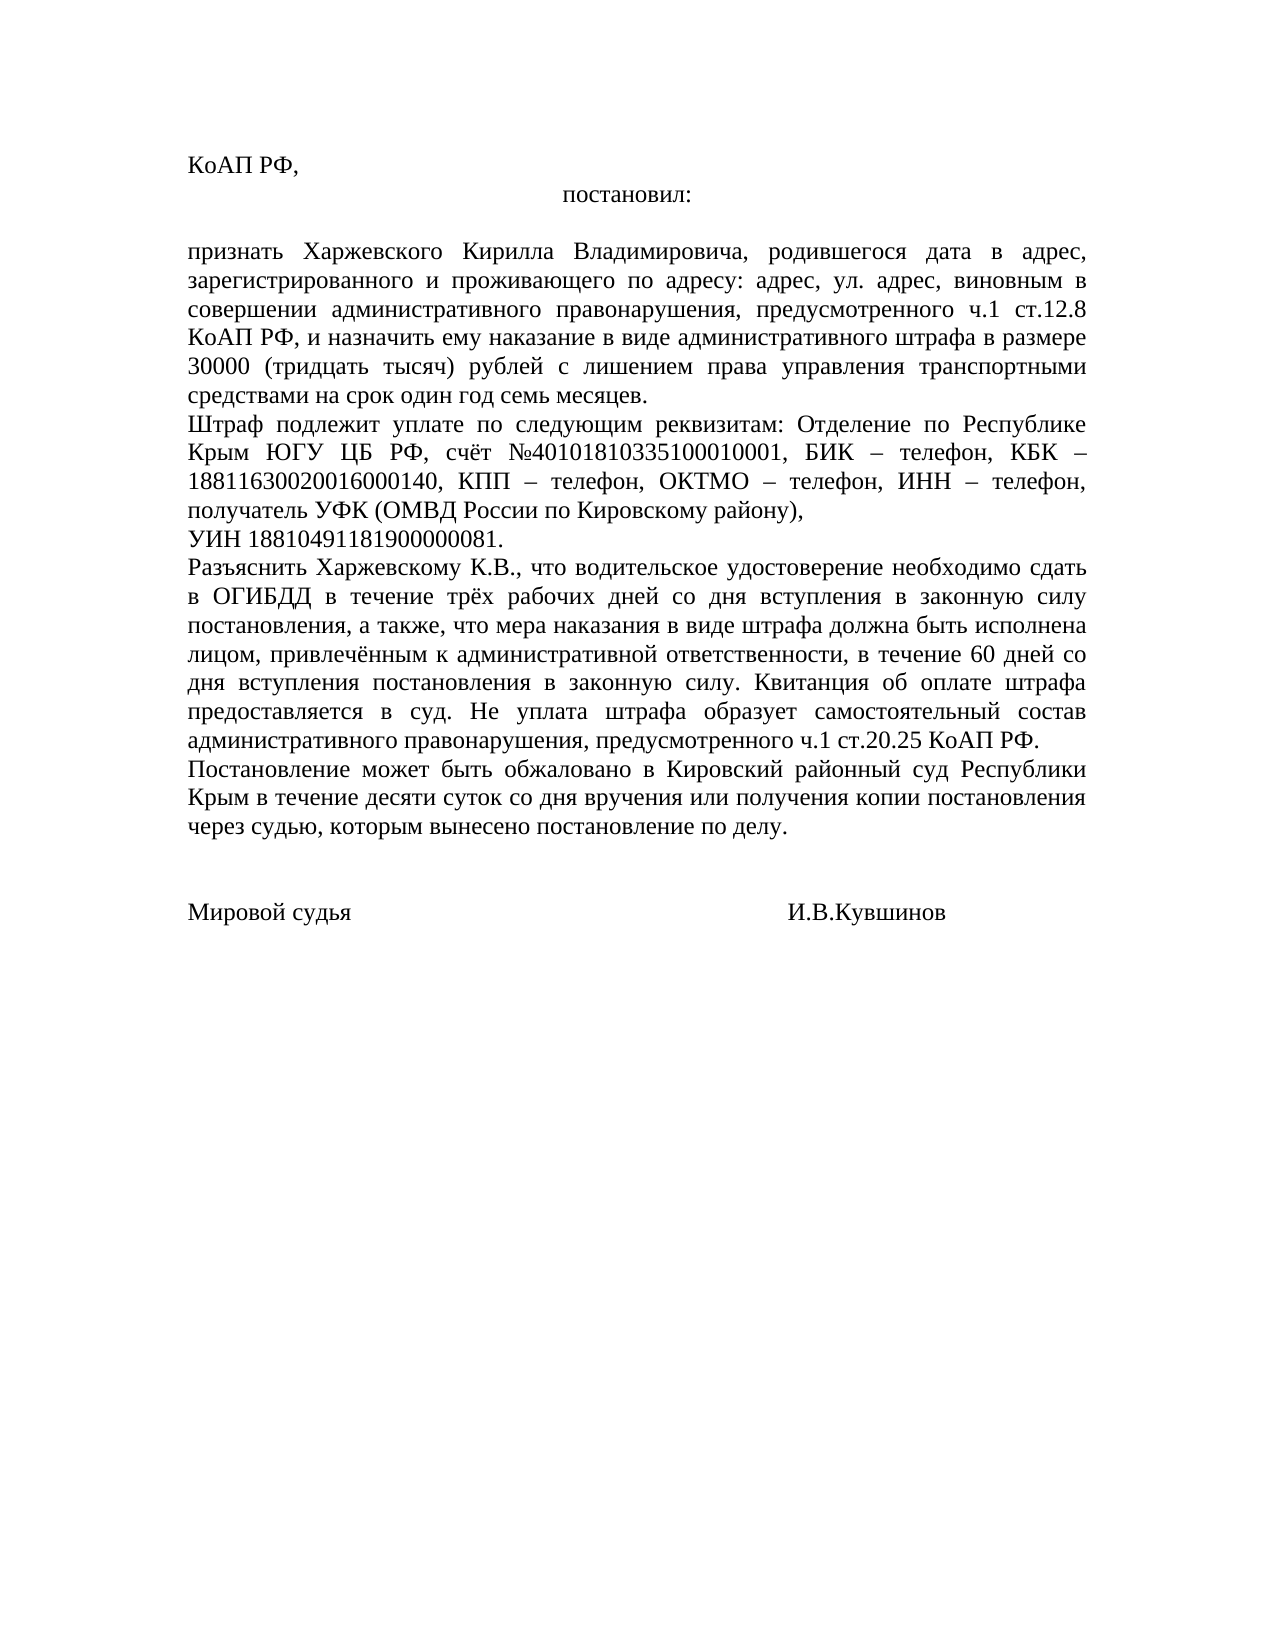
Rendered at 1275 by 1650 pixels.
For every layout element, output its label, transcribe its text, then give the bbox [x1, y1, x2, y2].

text Штраф подлежит уплате по следующим реквизитам: Отделение по Республике Крым ЮГУ ЦБ РФ, счёт №40101810335100010001, БИК – телефон, КБК – 18811630020016000140, КПП – телефон, ОКТМО – телефон, ИНН – телефон, получатель УФК (ОМВД России по Кировскому району), [187, 409, 1087, 524]
text КоАП РФ, [187, 150, 1087, 179]
text признать Харжевского Кирилла Владимировича, родившегося дата в адрес, зарегистрированного и проживающего по адресу: адрес, ул. адрес, виновным в совершении административного правонарушения, предусмотренного ч.1 ст.12.8 КоАП РФ, и назначить ему наказание в виде административного штрафа в размере 30000 (тридцать тысяч) рублей с лишением права управления транспортными средствами на срок один год семь месяцев. [187, 236, 1087, 409]
text УИН 18810491181900000081. [187, 524, 1087, 552]
text Мировой судья И.В.Кувшинов [187, 897, 1087, 926]
text Постановление может быть обжаловано в Кировский районный суд Республики Крым в течение десяти суток со дня вручения или получения копии постановления через судью, которым вынесено постановление по делу. [187, 754, 1087, 840]
text Разъяснить Харжевскому К.В., что водительское удостоверение необходимо сдать в ОГИБДД в течение трёх рабочих дней со дня вступления в законную силу постановления, а также, что мера наказания в виде штрафа должна быть исполнена лицом, привлечённым к административной ответственности, в течение 60 дней со дня вступления постановления в законную силу. Квитанция об оплате штрафа предоставляется в суд. Не уплата штрафа образует самостоятельный состав административного правонарушения, предусмотренного ч.1 ст.20.25 КоАП РФ. [187, 552, 1087, 754]
text постановил: [487, 179, 1087, 207]
